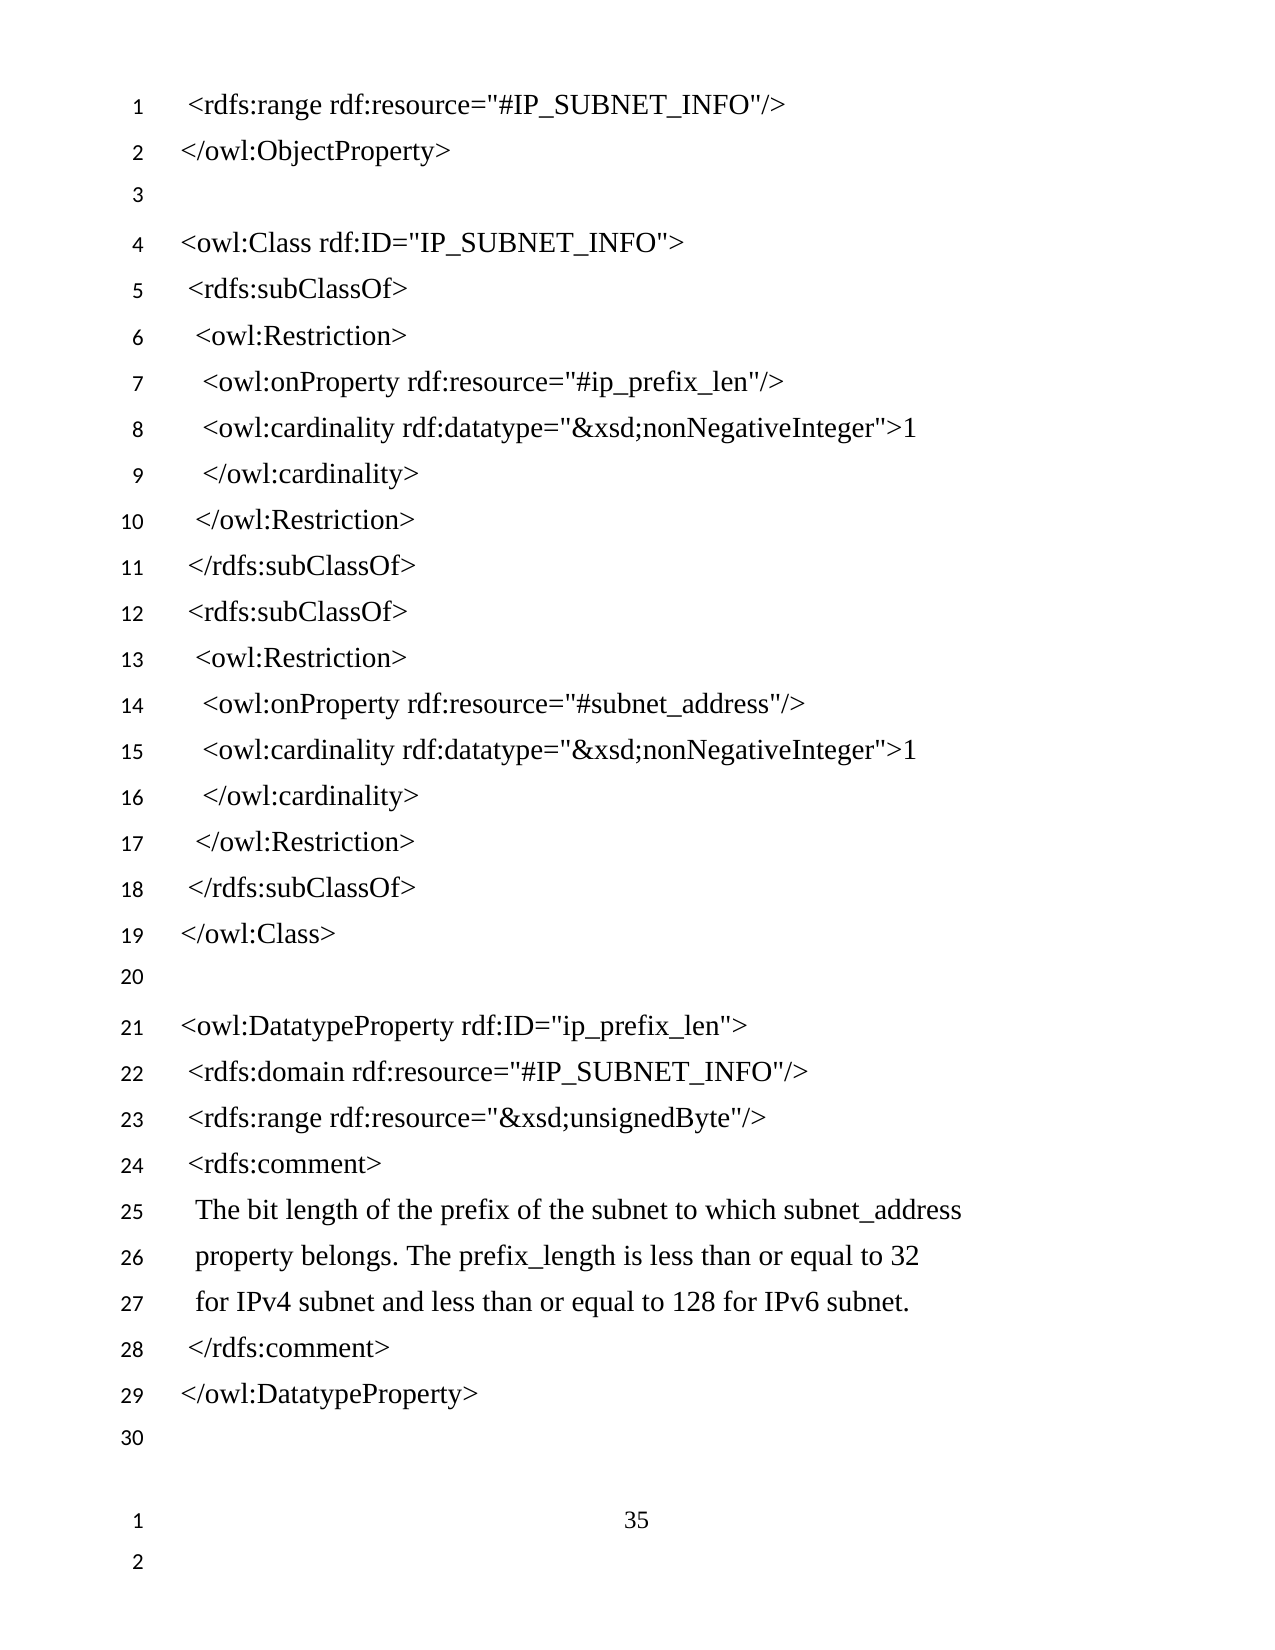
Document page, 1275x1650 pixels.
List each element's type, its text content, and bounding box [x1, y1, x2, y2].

text <rdfs:domain rdf:resource="#IP_SUBNET_INFO"/> [173, 1054, 1100, 1088]
text <owl:Restriction> [173, 318, 1100, 351]
text </rdfs:subClassOf> [173, 548, 1100, 581]
text </owl:Restriction> [173, 824, 1100, 858]
text </owl:Class> [173, 916, 1100, 950]
text <owl:DatatypeProperty rdf:ID="ip_prefix_len"> [173, 1008, 1100, 1042]
text </rdfs:comment> [173, 1331, 1100, 1364]
text <owl:cardinality rdf:datatype="&xsd;nonNegativeInteger">1 [173, 732, 1100, 766]
text The bit length of the prefix of the subnet to which subnet_address [173, 1192, 1100, 1226]
text </rdfs:subClassOf> [173, 870, 1100, 904]
text </owl:DatatypeProperty> [173, 1377, 1100, 1410]
text <owl:Restriction> [173, 640, 1100, 673]
text </owl:ObjectProperty> [173, 133, 1100, 167]
text <owl:onProperty rdf:resource="#subnet_address"/> [173, 686, 1100, 719]
text <owl:onProperty rdf:resource="#ip_prefix_len"/> [173, 364, 1100, 397]
text </owl:cardinality> [173, 456, 1100, 489]
text <rdfs:subClassOf> [173, 594, 1100, 627]
text <owl:cardinality rdf:datatype="&xsd;nonNegativeInteger">1 [173, 410, 1100, 443]
text <owl:Class rdf:ID="IP_SUBNET_INFO"> [173, 226, 1100, 259]
text property belongs. The prefix_length is less than or equal to 32 [173, 1238, 1100, 1272]
text <rdfs:range rdf:resource="&xsd;unsignedByte"/> [173, 1100, 1100, 1134]
text </owl:Restriction> [173, 502, 1100, 535]
text </owl:cardinality> [173, 778, 1100, 812]
text <rdfs:range rdf:resource="#IP_SUBNET_INFO"/> [173, 87, 1100, 121]
text <rdfs:comment> [173, 1146, 1100, 1180]
text for IPv4 subnet and less than or equal to 128 for IPv6 subnet. [173, 1284, 1100, 1318]
text <rdfs:subClassOf> [173, 272, 1100, 305]
